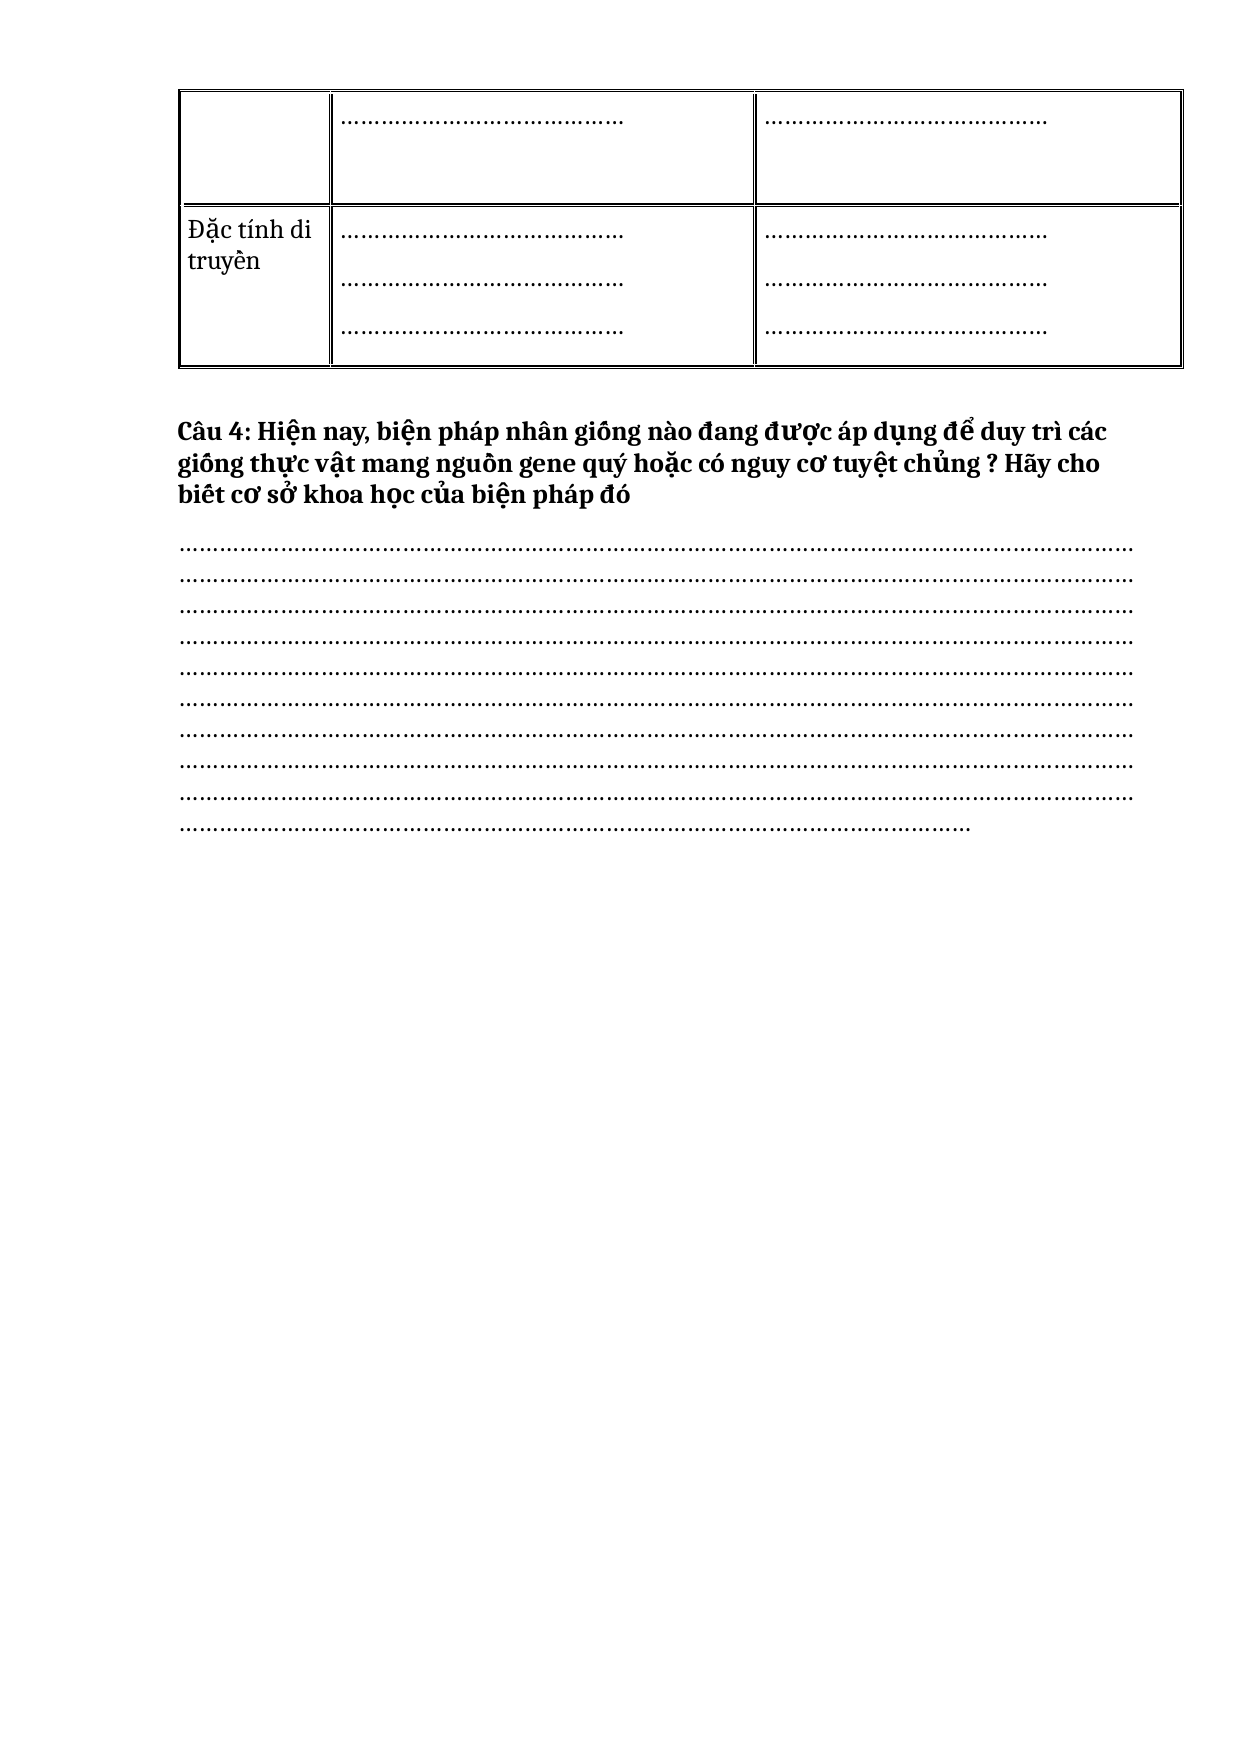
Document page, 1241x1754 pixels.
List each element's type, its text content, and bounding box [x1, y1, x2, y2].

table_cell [755, 203, 1181, 365]
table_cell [331, 90, 755, 203]
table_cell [331, 203, 755, 365]
table_cell Cơ sở tế bào học [180, 90, 331, 203]
text Câu 4: Hiện nay, biện pháp nhân giống nào đang được áp dụng để duy trì các giống thực vật mang nguồn gene quý hoặc có nguy cơ tuyệt chủng ? Hãy cho biết cơ sở khoa học của biện pháp đó [177, 416, 1152, 510]
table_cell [755, 92, 1180, 203]
text ……………………………………………………………………………………………………………………………………………………………………………………………………………………………………………………………………………………………………………………………………………………………………………………………………………………………………………………………………………………………………………………………………………………………………………………………………………………………………………………………………………………………………………………………………………………………………………………………………………………………………………………………………………………………………………………………………………………………………………………………………………………………………………………………………………………………………………………………………………………………………………………………………………………………………………………………………………… [177, 527, 1152, 838]
table_cell Đặc tính di truyền [181, 203, 331, 365]
